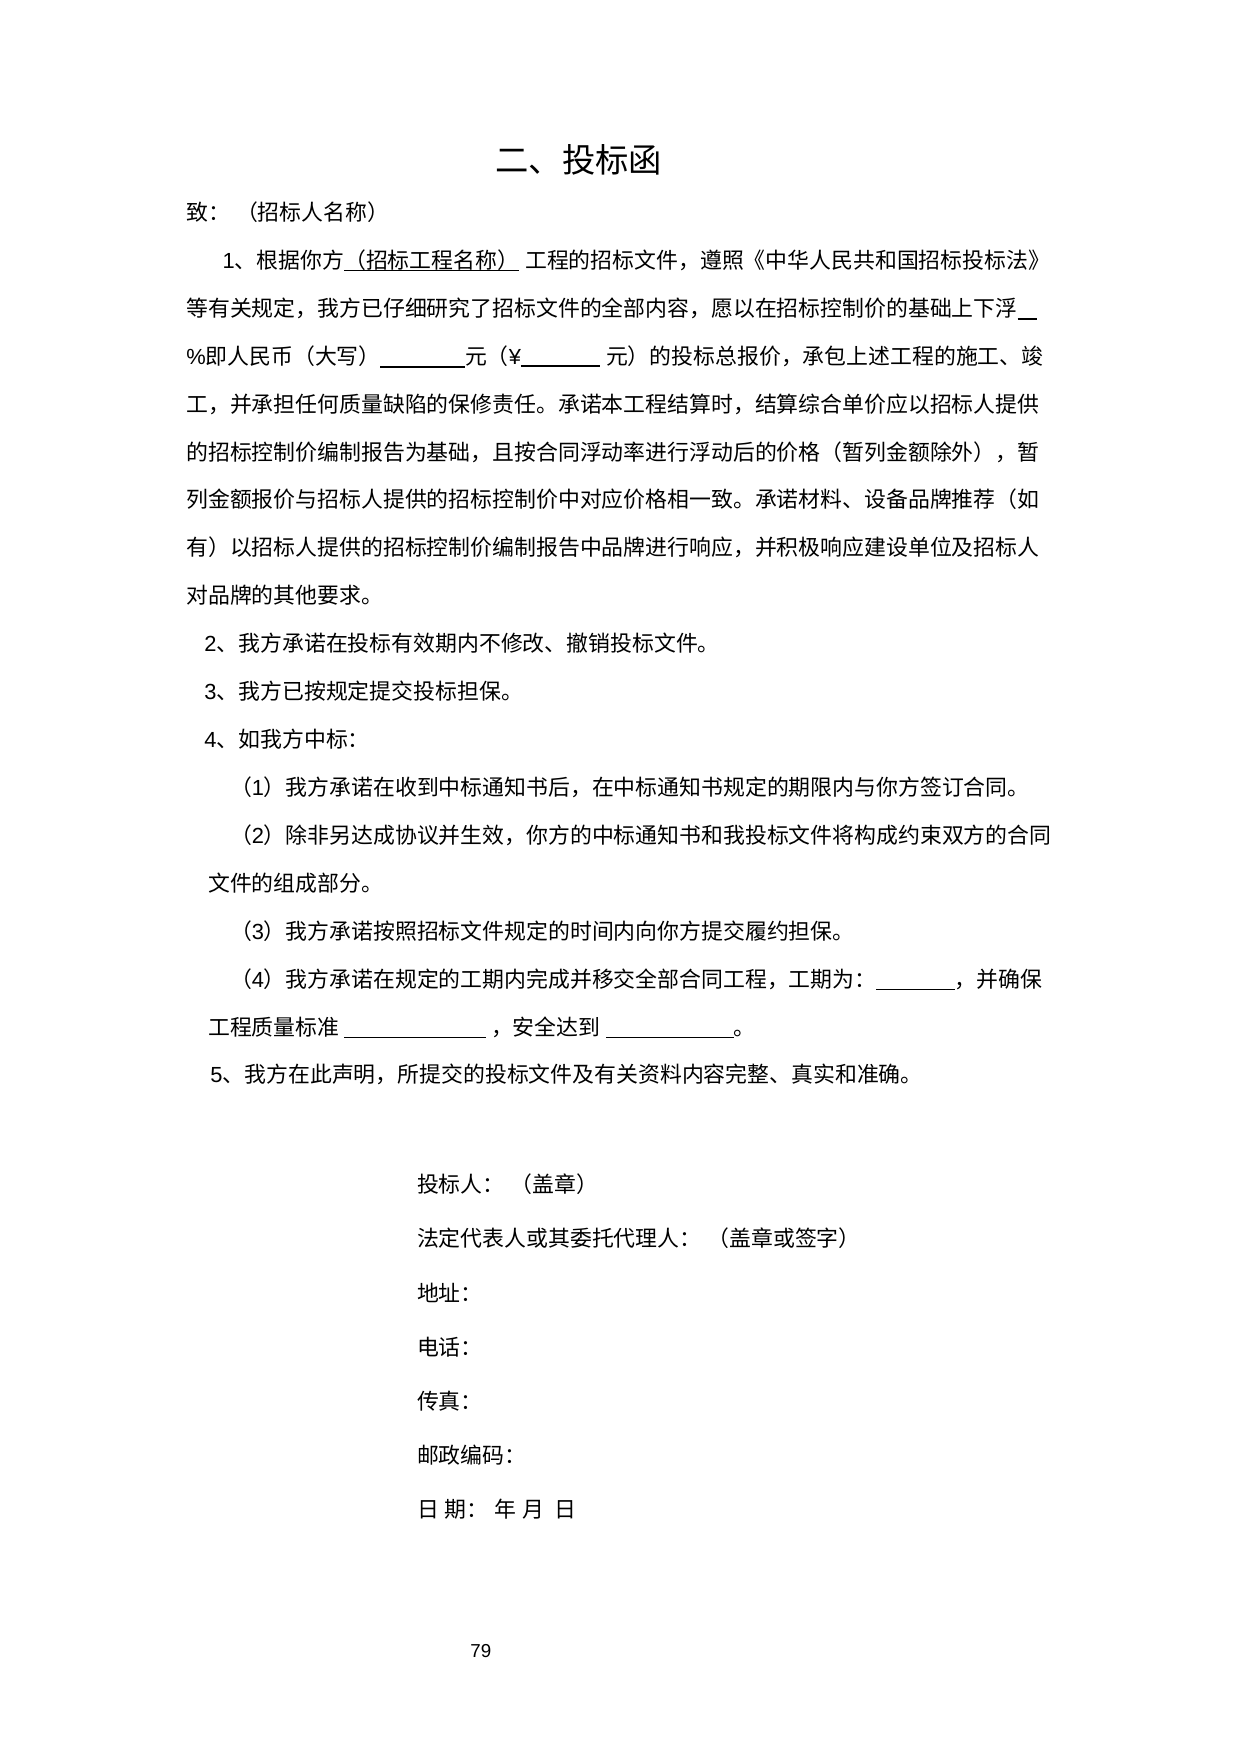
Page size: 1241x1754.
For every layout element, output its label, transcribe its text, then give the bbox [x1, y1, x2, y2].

text 2、我方承诺在投标有效期内不修改、撤销投标文件。 [186, 613, 1054, 661]
text （1）我方承诺在收到中标通知书后，在中标通知书规定的期限内与你方签订合同。 [208, 757, 1054, 805]
text （2）除非另达成协议并生效，你方的中标通知书和我投标文件将构成约束双方的合同文件的组成部分。 [208, 805, 1054, 901]
text 4、如我方中标： [186, 709, 1054, 757]
text 投标人： （盖章） [186, 1149, 1054, 1203]
text 地址： [186, 1258, 1054, 1312]
text 法定代表人或其委托代理人： （盖章或签字） [186, 1203, 1054, 1258]
text 致： （招标人名称） [186, 182, 1054, 230]
text 电话： [186, 1312, 1054, 1366]
text 日 期： 年 月 日 [186, 1474, 1054, 1528]
text 5、我方在此声明，所提交的投标文件及有关资料内容完整、真实和准确。 [186, 1044, 1054, 1092]
text （3）我方承诺按照招标文件规定的时间内向你方提交履约担保。 [208, 901, 1054, 949]
text 1、根据你方（招标工程名称） 工程的招标文件，遵照《中华人民共和国招标投标法》等有关规定，我方已仔细研究了招标文件的全部内容，愿以在招标控制价的基础上下浮 %即人民币（大写） 元（¥ 元）的投标总报价，承包上述工程的施工、竣工，并承担任何质量缺陷的保修责任。承诺本工程结算时，结算综合单价应以招标人提供的招标控制价编制报告为基础，且按合同浮动率进行浮动后的价格（暂列金额除外），暂列金额报价与招标人提供的招标控制价中对应价格相一致。承诺材料、设备品牌推荐（如有）以招标人提供的招标控制价编制报告中品牌进行响应，并积极响应建设单位及招标人对品牌的其他要求。 [186, 230, 1054, 613]
text 传真： [186, 1366, 1054, 1420]
text 邮政编码： [186, 1420, 1054, 1474]
text 3、我方已按规定提交投标担保。 [186, 661, 1054, 709]
text 二、投标函 [103, 134, 1054, 182]
text （4）我方承诺在规定的工期内完成并移交全部合同工程，工期为： ，并确保工程质量标准 ，安全达到 。 [208, 949, 1054, 1044]
